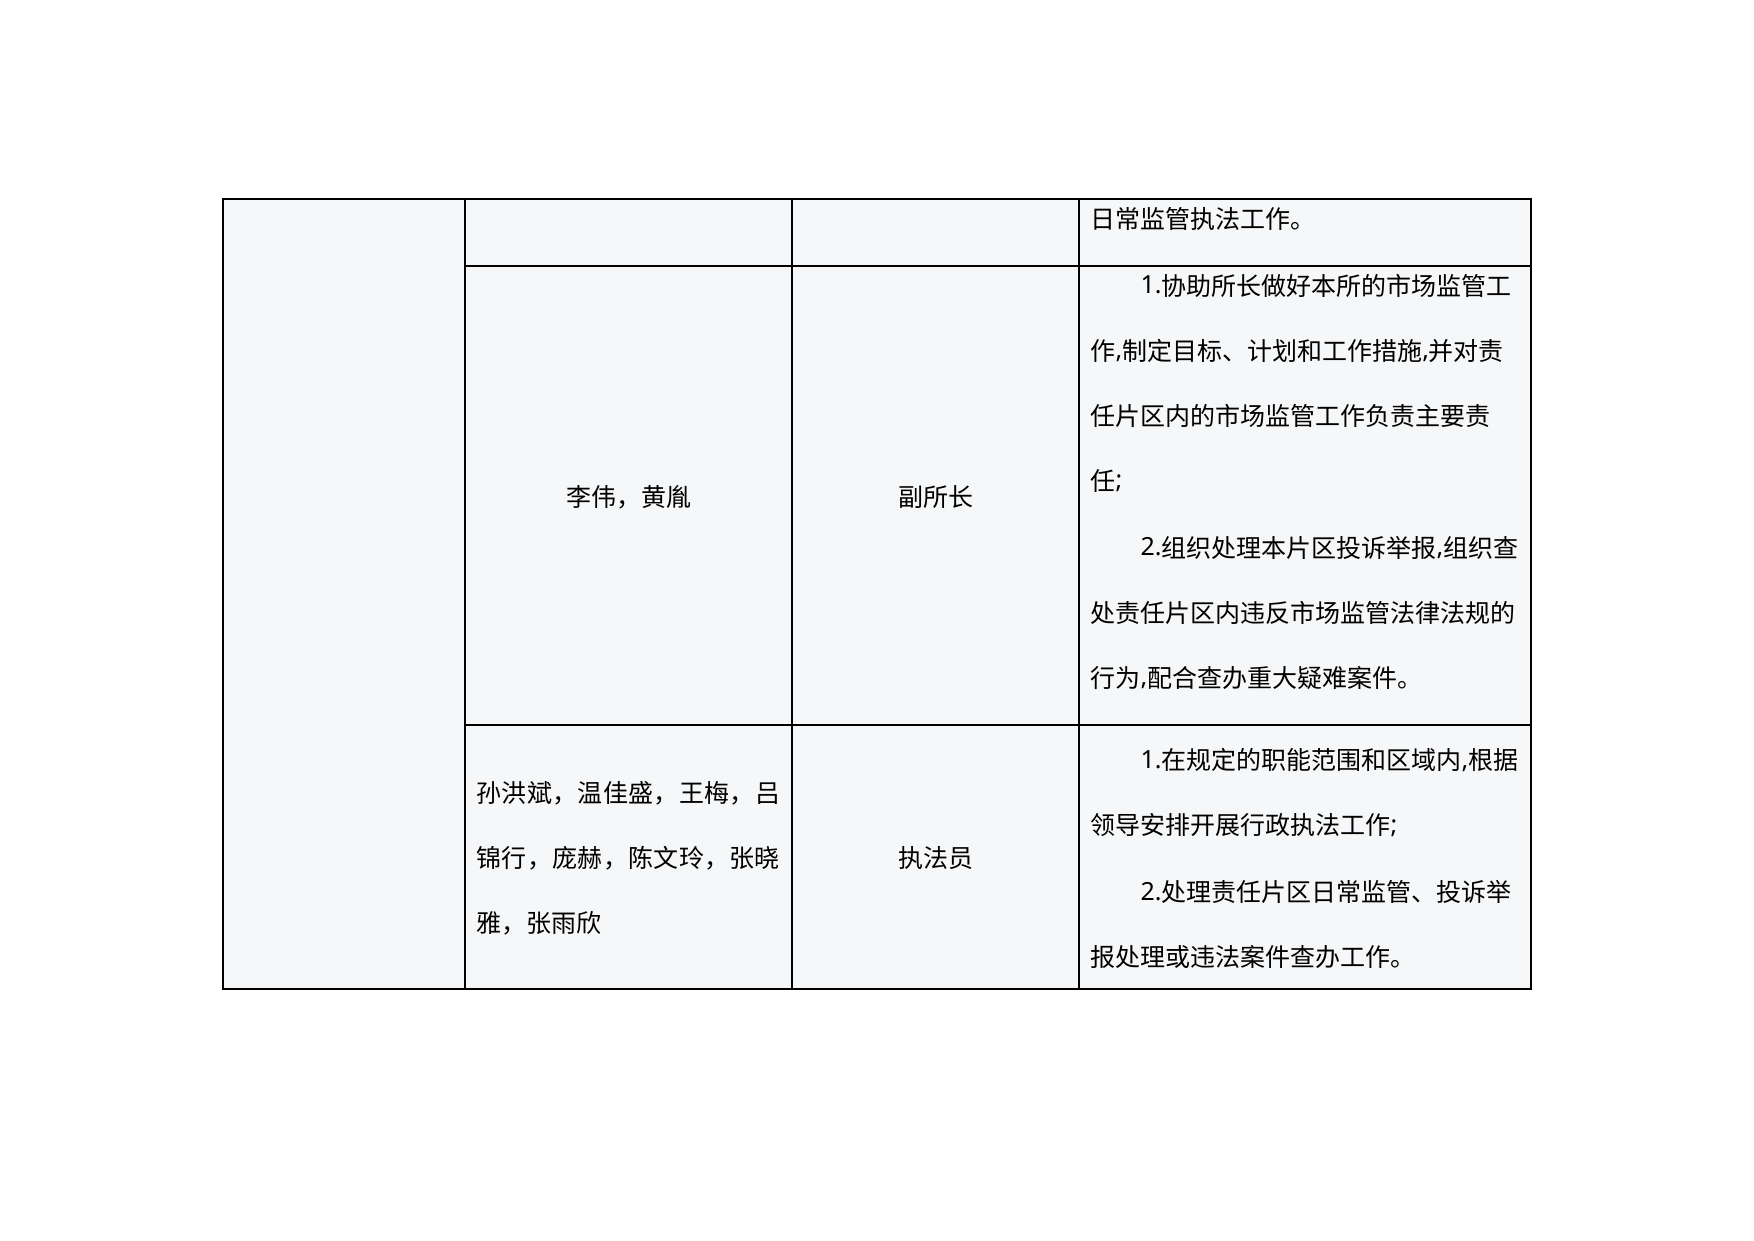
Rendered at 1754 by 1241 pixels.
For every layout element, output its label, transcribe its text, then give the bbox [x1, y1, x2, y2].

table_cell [1080, 200, 1530, 265]
table_cell 1.协助所长做好本所的市场监管工作,制定目标、计划和工作措施,并对责任片区内的市场监管工作负责主要责任; [1080, 267, 1530, 527]
table_cell 李伟，黄胤 [466, 267, 791, 724]
table_cell 孙洪斌，温佳盛，王梅，吕锦行，庞赫，陈文玲，张晓雅，张雨欣 [466, 726, 791, 988]
table_cell 2.组织处理本片区投诉举报,组织查处责任片区内违反市场监管法律法规的行为,配合查办重大疑难案件。 [1080, 527, 1530, 724]
table_cell 1.在规定的职能范围和区域内,根据领导安排开展行政执法工作; [1080, 726, 1530, 856]
table_cell 副所长 [793, 267, 1078, 724]
table_cell 2.处理责任片区日常监管、投诉举报处理或违法案件查办工作。 [1080, 856, 1530, 988]
table_cell 执法员 [793, 726, 1078, 988]
